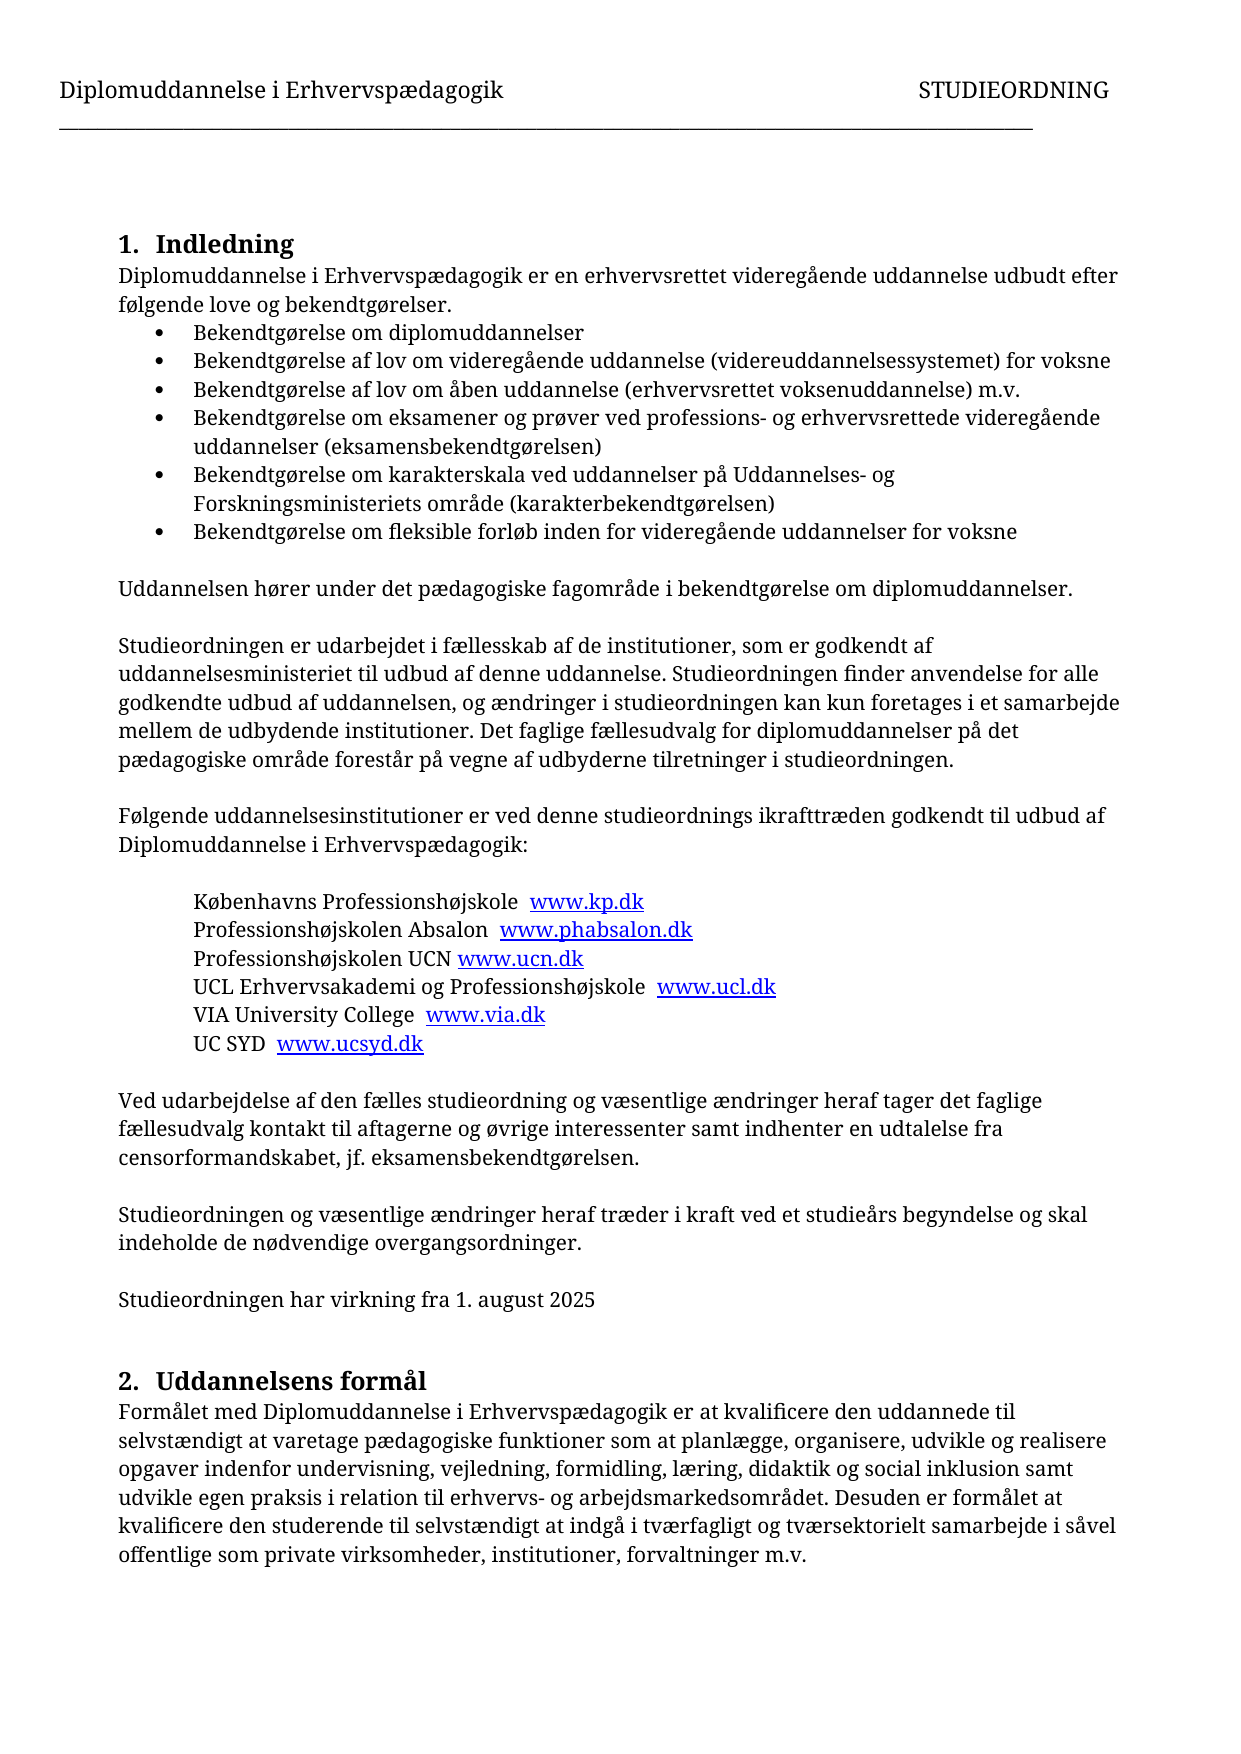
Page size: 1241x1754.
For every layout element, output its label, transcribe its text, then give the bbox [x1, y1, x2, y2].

text Studieordningen er udarbejdet i fællesskab af de institutioner, som er godkendt af uddannelsesministeriet til udbud af denne uddannelse. Studieordningen finder anvendelse for alle godkendte udbud af uddannelsen, og ændringer i studieordningen kan kun foretages i et samarbejde mellem de udbydende institutioner. Det faglige fællesudvalg for diplomuddannelser på det pædagogiske område forestår på vegne af udbyderne tilretninger i studieordningen. [118, 631, 1122, 773]
text UC SYD www.ucsyd.dk [193, 1029, 1122, 1057]
text Ved udarbejdelse af den fælles studieordning og væsentlige ændringer heraf tager det faglige fællesudvalg kontakt til aftagerne og øvrige interessenter samt indhenter en udtalelse fra censorformandskabet, jf. eksamensbekendtgørelsen. [118, 1086, 1122, 1171]
text Formålet med Diplomuddannelse i Erhvervspædagogik er at kvalificere den uddannede til selvstændigt at varetage pædagogiske funktioner som at planlægge, organisere, udvikle og realisere opgaver indenfor undervisning, vejledning, formidling, læring, didaktik og social inklusion samt udvikle egen praksis i relation til erhvervs- og arbejdsmarkedsområdet. Desuden er formålet at kvalificere den studerende til selvstændigt at indgå i tværfagligt og tværsektorielt samarbejde i såvel offentlige som private virksomheder, institutioner, forvaltninger m.v. [118, 1397, 1122, 1568]
text VIA University College www.via.dk [193, 1001, 1122, 1029]
text Studieordningen har virkning fra 1. august 2025 [118, 1285, 1122, 1313]
text UCL Erhvervsakademi og Professionshøjskole www.ucl.dk [193, 972, 1122, 1001]
text Følgende uddannelsesinstitutioner er ved denne studieordnings ikrafttræden godkendt til udbud af Diplomuddannelse i Erhvervspædagogik: [118, 802, 1122, 858]
list Bekendtgørelse af lov om åben uddannelse (erhvervsrettet voksenuddannelse) m.v. [156, 375, 1122, 403]
text Professionshøjskolen Absalon www.phabsalon.dk [193, 915, 1122, 944]
subtitle Indledning [118, 227, 1122, 261]
text Professionshøjskolen UCN www.ucn.dk [193, 944, 1122, 972]
list Bekendtgørelse om eksamener og prøver ved professions- og erhvervsrettede videregående uddannelser (eksamensbekendtgørelsen) [156, 403, 1122, 460]
list Bekendtgørelse om karakterskala ved uddannelser på Uddannelses- og Forskningsministeriets område (karakterbekendtgørelsen) [156, 460, 1122, 517]
text Diplomuddannelse i Erhvervspædagogik er en erhvervsrettet videregående uddannelse udbudt efter følgende love og bekendtgørelser. [118, 261, 1122, 318]
list Bekendtgørelse af lov om videregående uddannelse (videreuddannelsessystemet) for voksne [156, 347, 1122, 375]
subtitle Uddannelsens formål [118, 1363, 1122, 1397]
list Bekendtgørelse om fleksible forløb inden for videregående uddannelser for voksne [156, 517, 1122, 546]
list Bekendtgørelse om diplomuddannelser [156, 318, 1122, 347]
text Studieordningen og væsentlige ændringer heraf træder i kraft ved et studieårs begyndelse og skal indeholde de nødvendige overgangsordninger. [118, 1200, 1122, 1257]
text Uddannelsen hører under det pædagogiske fagområde i bekendtgørelse om diplomuddannelser. [118, 574, 1122, 602]
text Københavns Professionshøjskole www.kp.dk [193, 887, 1122, 915]
